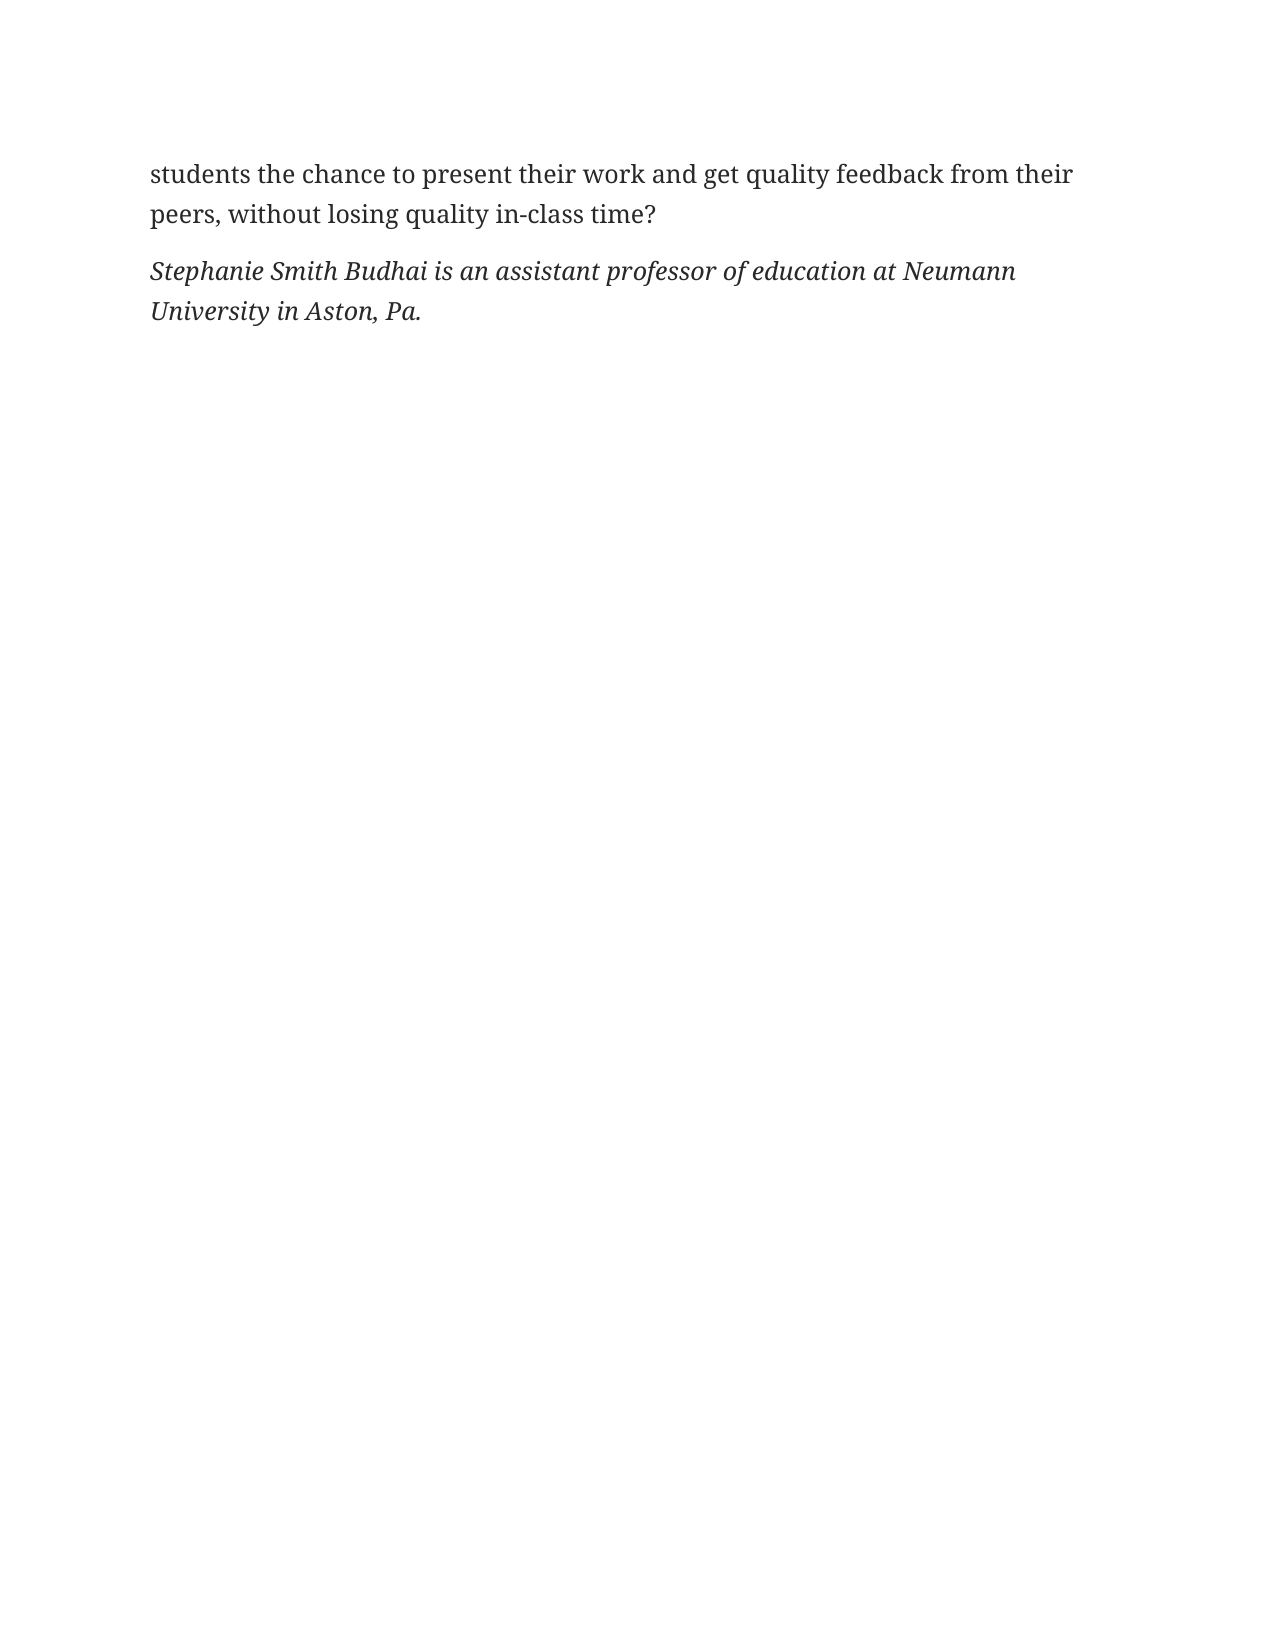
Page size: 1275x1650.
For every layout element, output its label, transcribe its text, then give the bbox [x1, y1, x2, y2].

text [150, 150, 1125, 231]
text Stephanie Smith Budhai is an assistant professor of education at Neumann University in Aston, Pa. [150, 247, 1125, 328]
